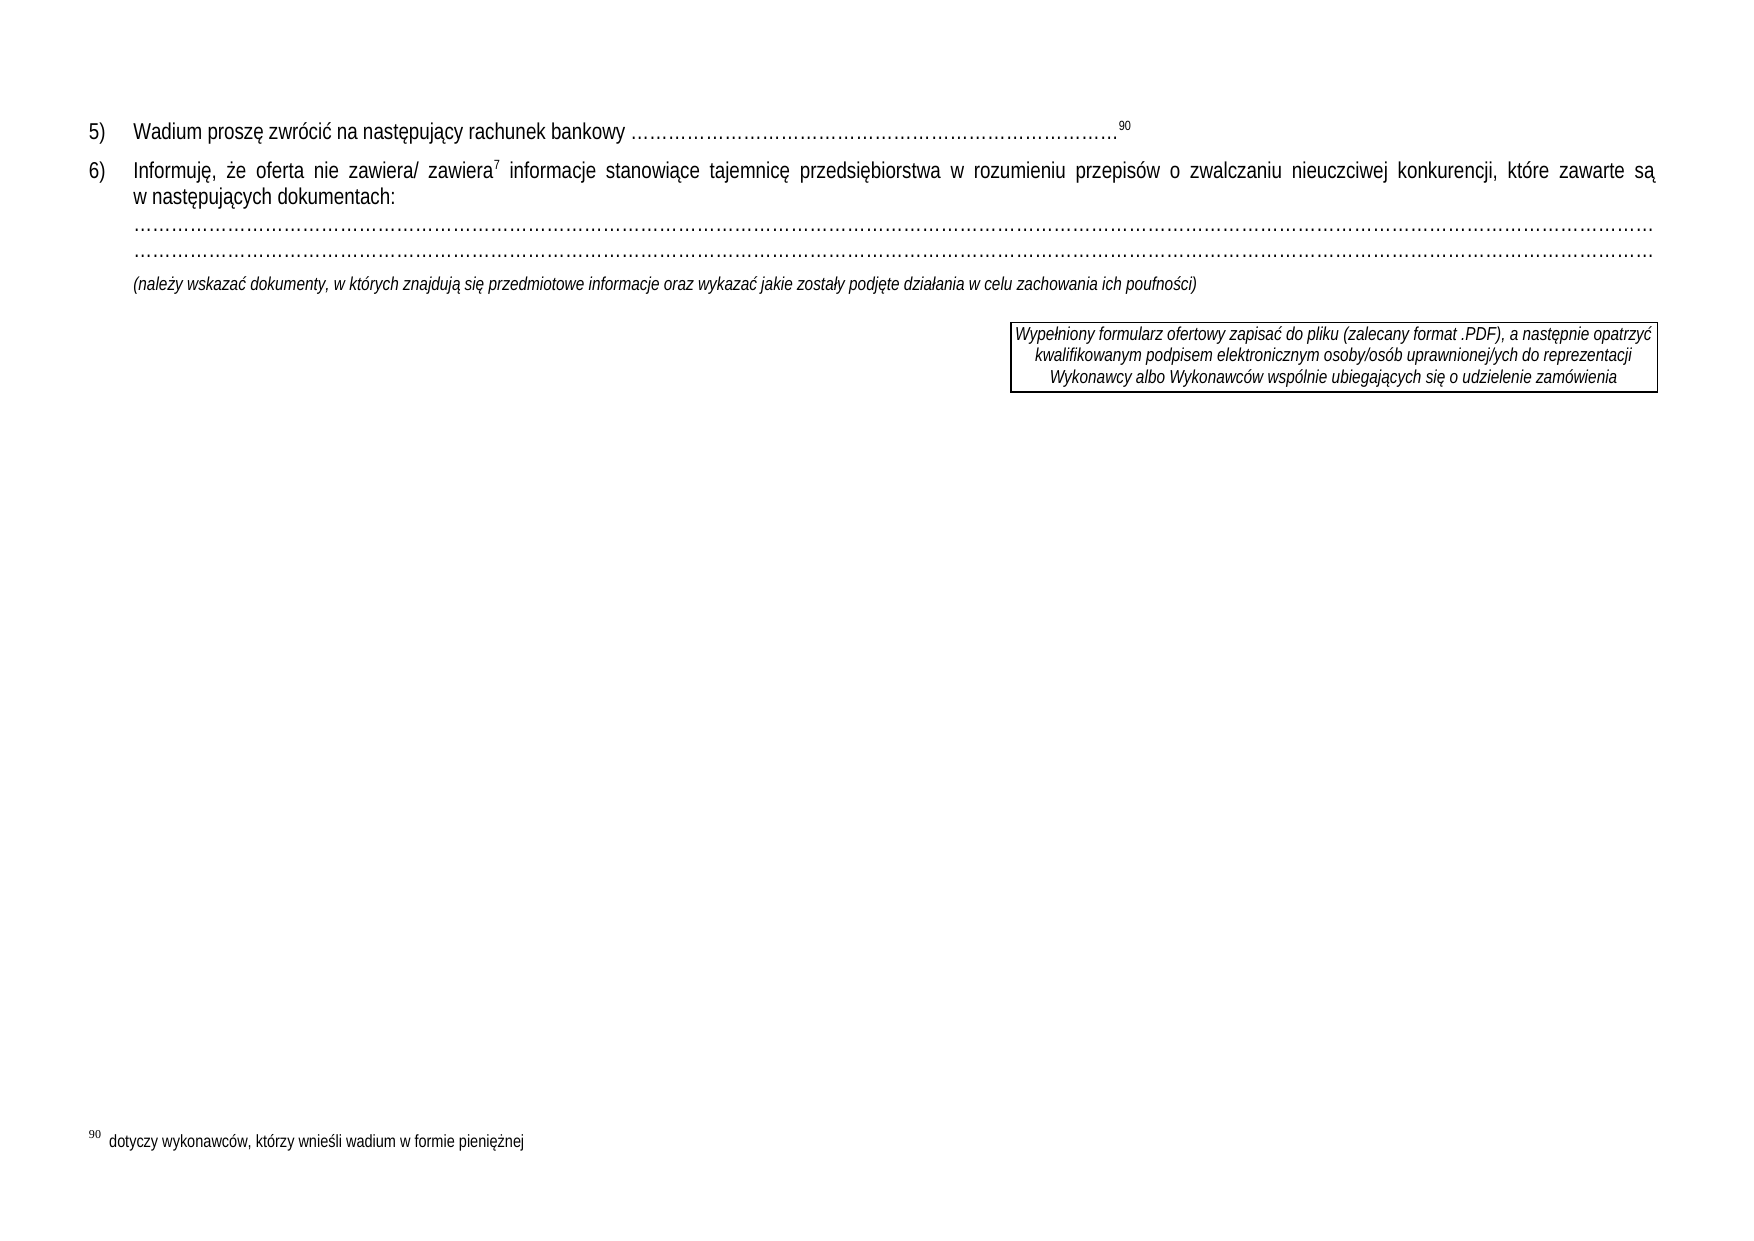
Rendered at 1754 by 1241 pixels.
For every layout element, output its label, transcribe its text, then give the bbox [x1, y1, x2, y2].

list Informuję, że oferta nie zawiera/ zawiera7 informacje stanowiące tajemnicę przedsiębiorstwa w rozumieniu przepisów o zwalczaniu nieuczciwej konkurencji, które zawarte są w następujących dokumentach: [89, 157, 1665, 210]
text ……………………………………………………………………………………………………………………………………………………………………………………………………………………………………………………………………………………………………………………………………………………………………………………………………………………………………………… [133, 210, 1665, 262]
list Wadium proszę zwrócić na następujący rachunek bankowy …………………………………………………………………… [89, 118, 1665, 144]
text (należy wskazać dokumenty, w których znajdują się przedmiotowe informacje oraz wykazać jakie zostały podjęte działania w celu zachowania ich poufności) [133, 273, 1665, 294]
